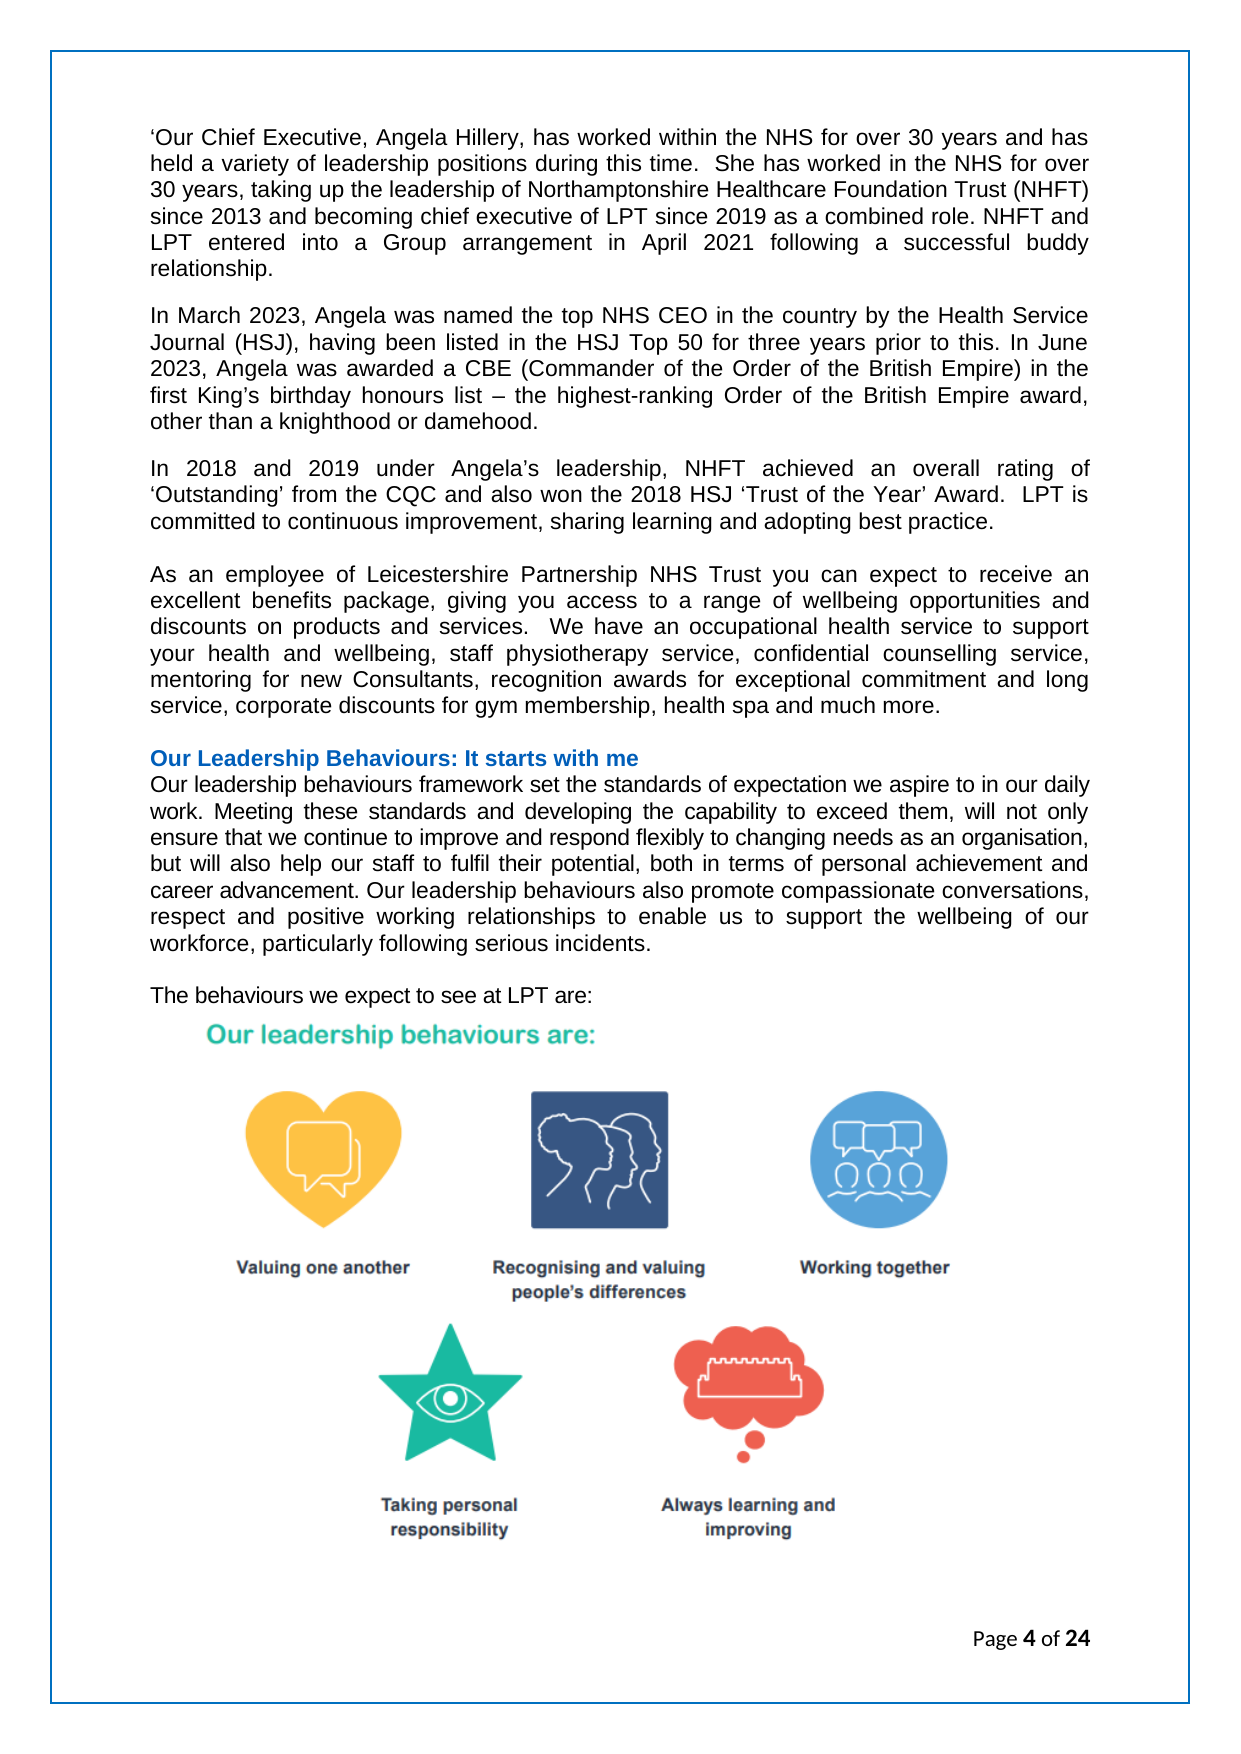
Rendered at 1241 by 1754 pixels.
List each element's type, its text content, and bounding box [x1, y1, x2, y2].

text In March 2023, Angela was named the top NHS CEO in the country by the Health Service Journal (HSJ), having been listed in the HSJ Top 50 for three years prior to this. In June 2023, Angela was awarded a CBE (Commander of the Order of the British Empire) in the first King’s birthday honours list – the highest-ranking Order of the British Empire award, other than a knighthood or damehood. [150, 302, 1090, 434]
text As an employee of Leicestershire Partnership NHS Trust you can expect to receive an excellent benefits package, giving you access to a range of wellbeing opportunities and discounts on products and services. We have an occupational health service to support your health and wellbeing, staff physiotherapy service, confidential counselling service, mentoring for new Consultants, recognition awards for exceptional commitment and long service, corporate discounts for gym membership, health spa and much more. [150, 561, 1090, 719]
text Our Leadership Behaviours: It starts with me [150, 745, 1090, 771]
text ‘Our Chief Executive, Angela Hillery, has worked within the NHS for over 30 years and has held a variety of leadership positions during this time. She has worked in the NHS for over 30 years, taking up the leadership of Northamptonshire Healthcare Foundation Trust (NHFT) since 2013 and becoming chief executive of LPT since 2019 as a combined role. NHFT and LPT entered into a Group arrangement in April 2021 following a successful buddy relationship. [150, 123, 1090, 282]
text Our leadership behaviours framework set the standards of expectation we aspire to in our daily work. Meeting these standards and developing the capability to exceed them, will not only ensure that we continue to improve and respond flexibly to changing needs as an organisation, but will also help our staff to fulfil their potential, both in terms of personal achievement and career advancement. Our leadership behaviours also promote compassionate conversations, respect and positive working relationships to enable us to support the wellbeing of our workforce, particularly following serious incidents. [150, 771, 1090, 956]
picture [186, 1008, 1054, 1598]
text The behaviours we expect to see at LPT are: [150, 982, 1090, 1008]
text In 2018 and 2019 under Angela’s leadership, NHFT achieved an overall rating of ‘Outstanding’ from the CQC and also won the 2018 HSJ ‘Trust of the Year’ Award. LPT is committed to continuous improvement, sharing learning and adopting best practice. [150, 455, 1090, 534]
